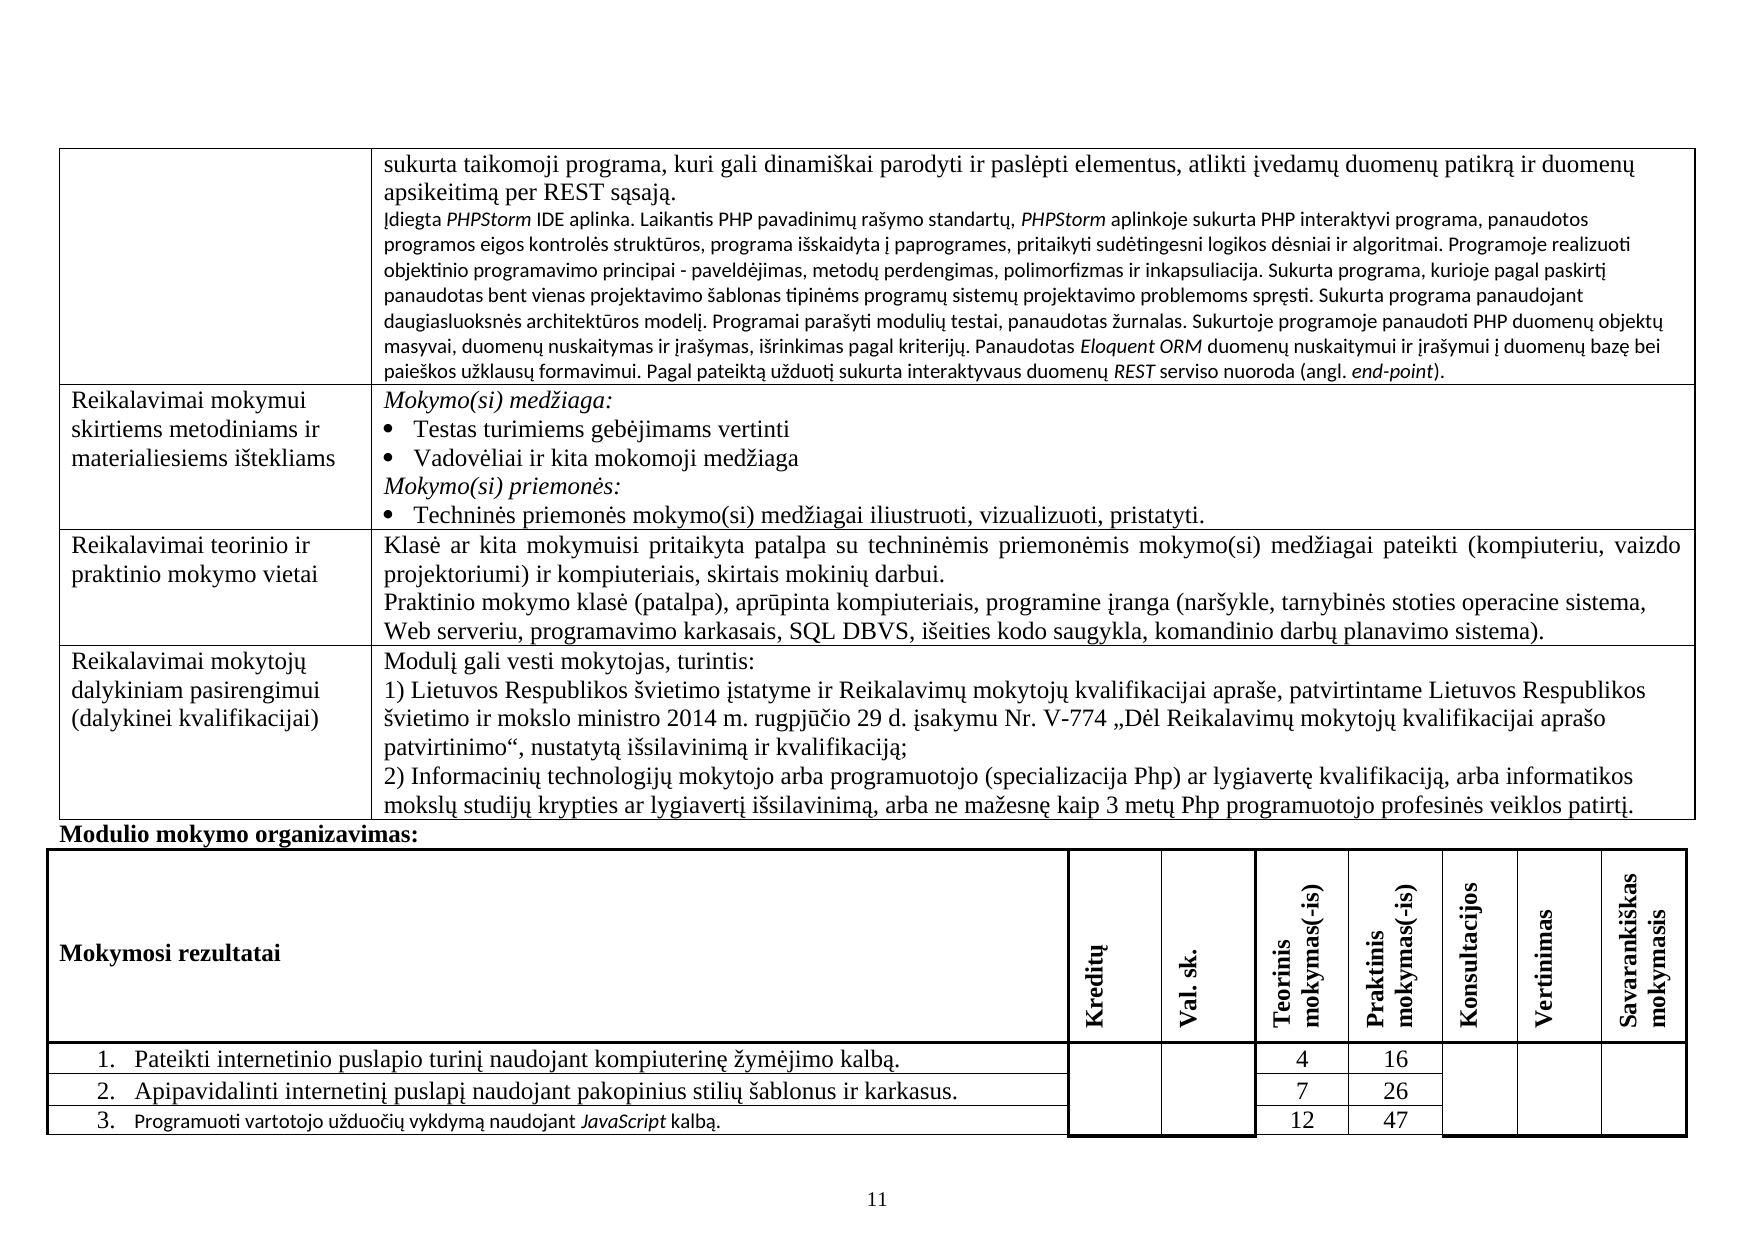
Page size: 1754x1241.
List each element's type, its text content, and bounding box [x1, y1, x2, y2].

table_cell Apipavidalinti internetinį puslapį naudojant pakopinius stilių šablonus ir karkasus. [49, 1074, 1067, 1104]
table_cell Reikalavimai mokymui skirtiems metodiniams ir materialiesiems ištekliams [60, 385, 371, 529]
table_cell [1518, 1044, 1601, 1134]
table_cell [1162, 1044, 1254, 1134]
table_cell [60, 149, 371, 384]
table_cell Modulį gali vesti mokytojas, turintis: 1) Lietuvos Respublikos švietimo įstatyme ir Reikalavimų mokytojų kvalifikacijai apraše, patvirtintame Lietuvos Respublikos švietimo ir mokslo ministro 2014 m. rugpjūčio 29 d. įsakymu Nr. V-774 „Dėl Reikalavimų mokytojų kvalifikacijai aprašo patvirtinimo“, nustatytą išsilavinimą ir kvalifikaciją; 2) Informacinių technologijų mokytojo arba programuotojo (specializacija Php) ar lygiavertę kvalifikaciją, arba informatikos mokslų studijų krypties ar lygiavertį išsilavinimą, arba ne mažesnę kaip 3 metų Php programuotojo profesinės veiklos patirtį. [372, 646, 1694, 818]
table_header Konsultacijos [1443, 851, 1517, 1041]
table_cell 4 [1257, 1044, 1348, 1073]
table_cell Mokymo(si) medžiaga: Testas turimiems gebėjimams vertinti Vadovėliai ir kita mokomoji medžiaga Mokymo(si) priemonės: Techninės priemonės mokymo(si) medžiagai iliustruoti, vizualizuoti, pristatyti. [372, 385, 1694, 529]
table_cell 16 [1349, 1044, 1442, 1073]
table_header Savarankiškas mokymasis [1602, 851, 1685, 1041]
table_cell 12 [1257, 1106, 1348, 1134]
table_header Kreditų [1070, 851, 1161, 1041]
table_cell [1070, 1044, 1161, 1134]
table_cell Klasė ar kita mokymuisi pritaikyta patalpa su techninėmis priemonėmis mokymo(si) medžiagai pateikti (kompiuteriu, vaizdo projektoriumi) ir kompiuteriais, skirtais mokinių darbui. Praktinio mokymo klasė (patalpa), aprūpinta kompiuteriais, programine įranga (naršykle, tarnybinės stoties operacine sistema, Web serveriu, programavimo karkasais, SQL DBVS, išeities kodo saugykla, komandinio darbų planavimo sistema). [372, 530, 1694, 645]
table_cell Reikalavimai mokytojų dalykiniam pasirengimui (dalykinei kvalifikacijai) [60, 646, 371, 818]
table_cell Pateikti internetinio puslapio turinį naudojant kompiuterinę žymėjimo kalbą. [49, 1044, 1067, 1073]
text Modulio mokymo organizavimas: [59, 820, 1695, 848]
table_header Mokymosi rezultatai [49, 851, 1067, 1041]
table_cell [372, 149, 1694, 384]
table_cell [1602, 1044, 1685, 1134]
table_cell [1443, 1044, 1517, 1134]
table_header Val. sk. [1162, 851, 1254, 1041]
table_cell Reikalavimai teorinio ir praktinio mokymo vietai [60, 530, 371, 645]
table_header Teorinis mokymas(-is) [1257, 851, 1348, 1041]
table_header Vertinimas [1518, 851, 1601, 1041]
table_cell Programuoti vartotojo užduočių vykdymą naudojant JavaScript kalbą. [49, 1106, 1067, 1134]
table_cell 26 [1349, 1074, 1442, 1104]
table_cell 7 [1257, 1074, 1348, 1104]
table_header Praktinis mokymas(-is) [1349, 851, 1442, 1041]
table_cell 47 [1349, 1106, 1442, 1134]
